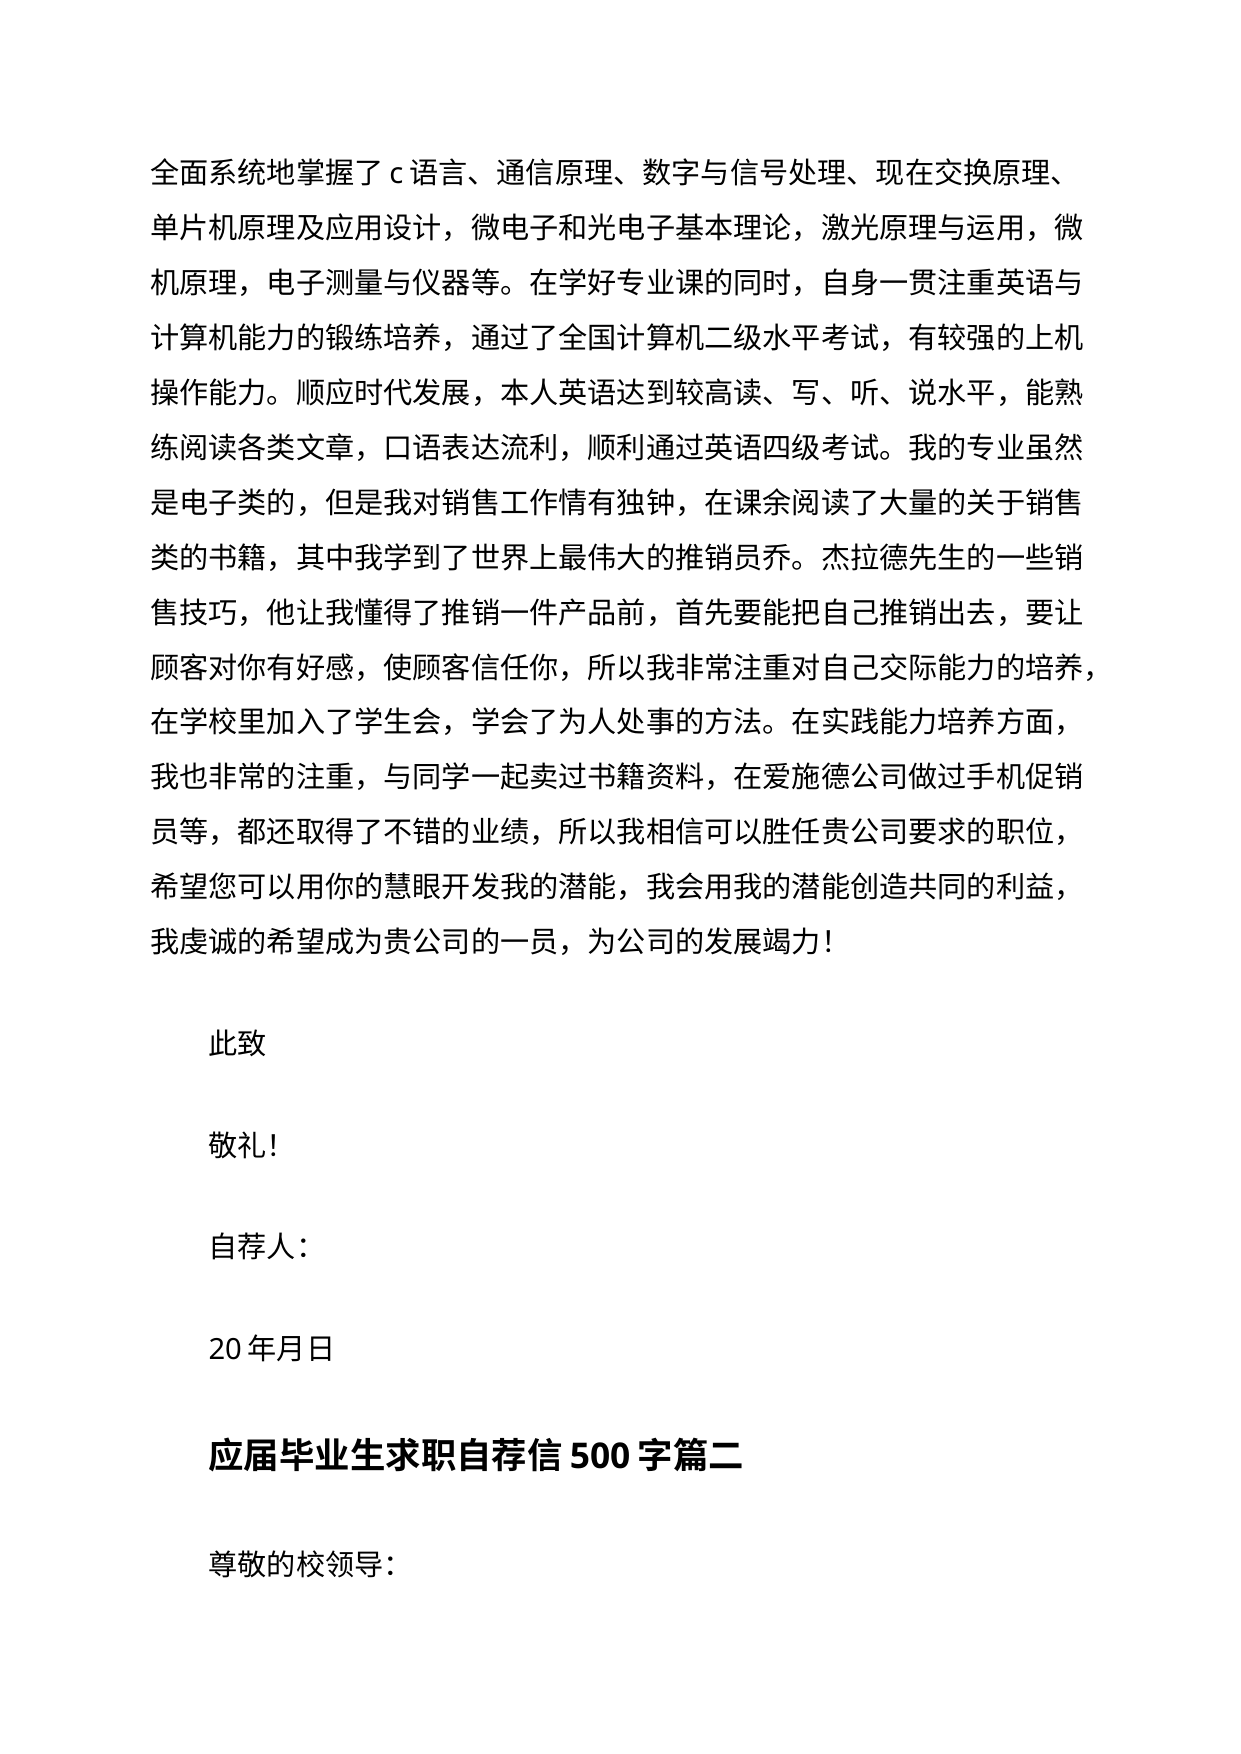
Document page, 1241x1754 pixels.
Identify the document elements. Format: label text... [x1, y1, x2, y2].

text 自荐人： [150, 1224, 1090, 1266]
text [150, 150, 1090, 961]
text 应届毕业生求职自荐信500字篇二 [150, 1428, 1090, 1479]
text 此致 [150, 1020, 1090, 1063]
text 敬礼！ [150, 1122, 1090, 1164]
text 20年月日 [150, 1326, 1090, 1368]
text 尊敬的校领导： [150, 1541, 1090, 1583]
